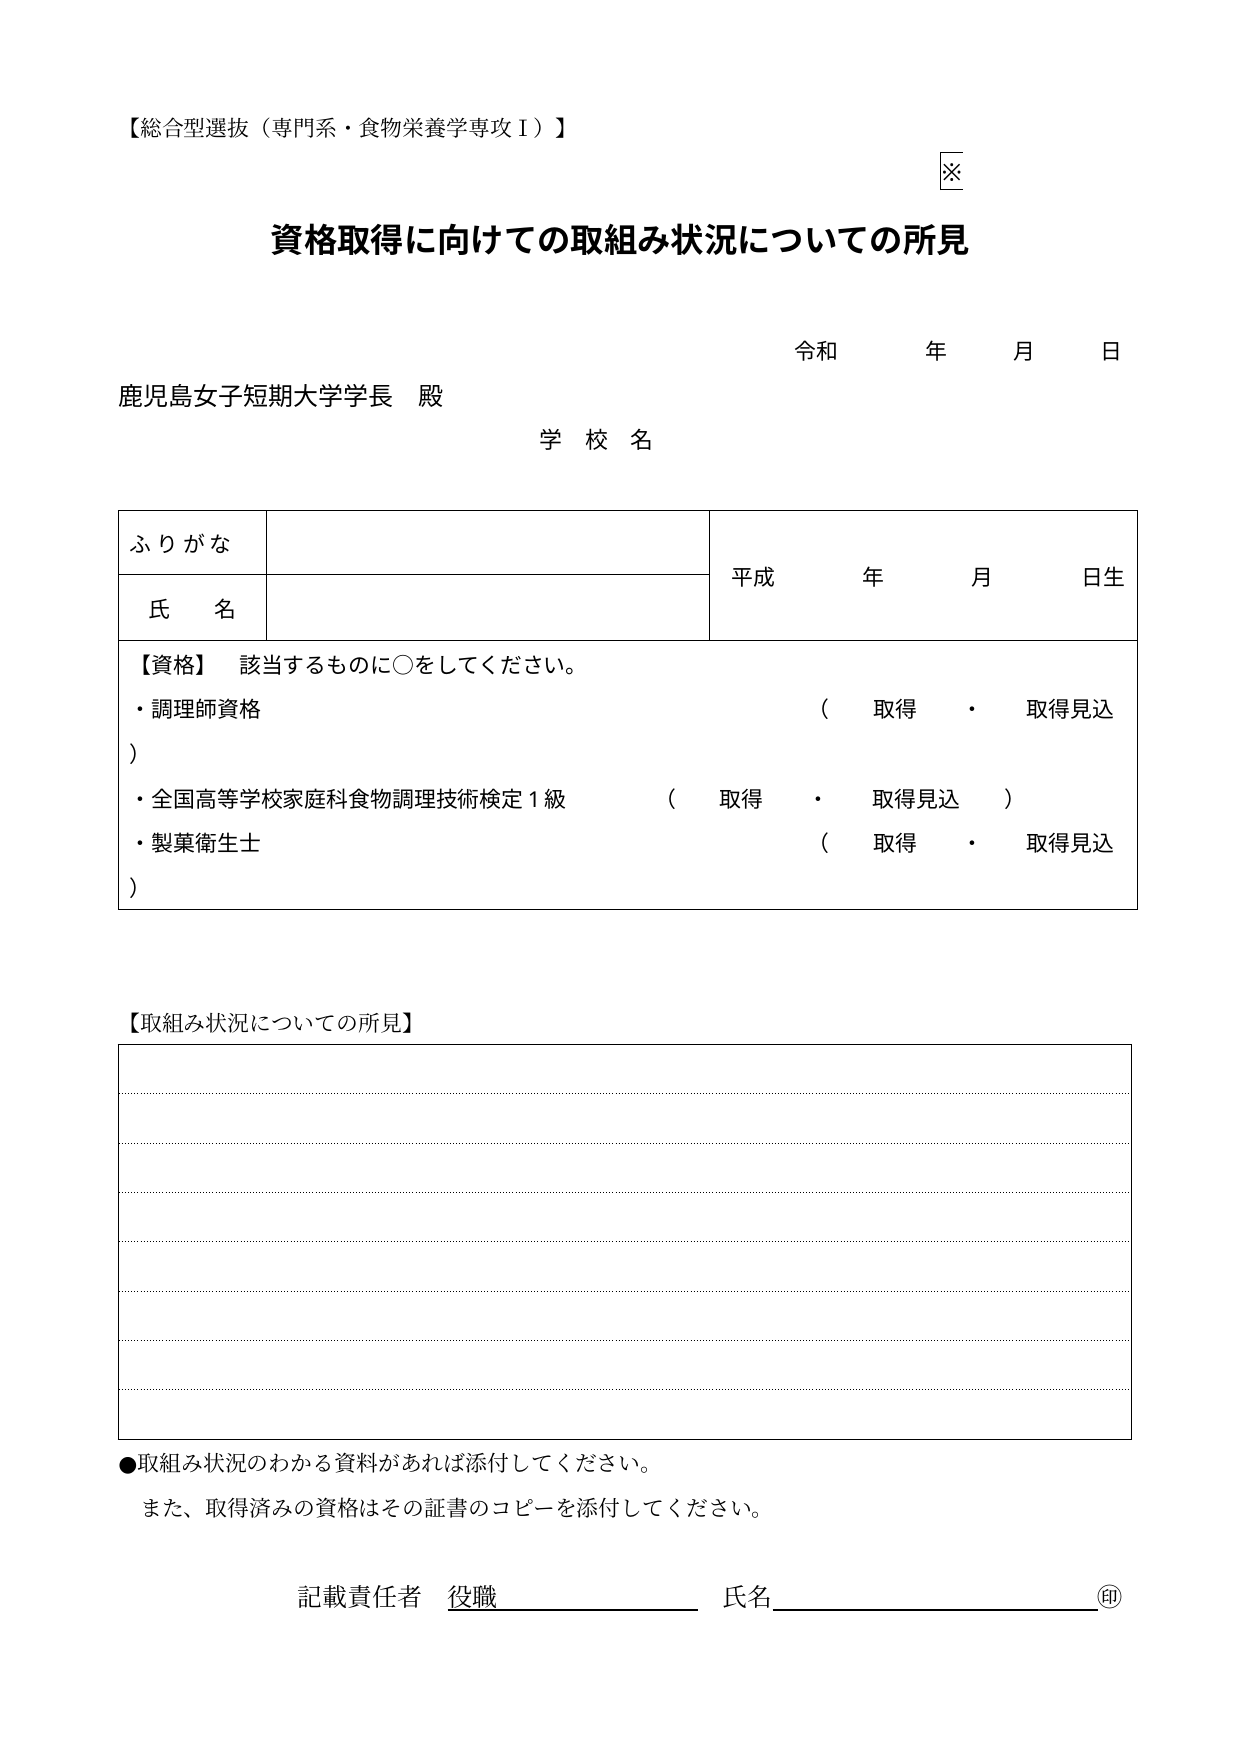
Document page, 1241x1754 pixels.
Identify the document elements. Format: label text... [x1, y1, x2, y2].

text 資格取得に向けての取組み状況についての所見 [118, 193, 1122, 283]
table_cell 【資格】 該当するものに○をしてください。 ・調理師資格 （ 取得 ・ 取得見込 ） ・全国高等学校家庭科食物調理技術検定1級 （ 取得 ・ 取得見込 ） ・製菓衛生士 （ 取得 ・ 取得見込 ） [119, 641, 1137, 909]
text ●取組み状況のわかる資料があれば添付してください。 [118, 1440, 1122, 1484]
text 学 校 名 [424, 416, 1122, 461]
table_cell [119, 1241, 1131, 1291]
table_header [119, 1045, 1131, 1093]
text 【総合型選抜（専門系・食物栄養学専攻Ⅰ）】 [118, 104, 1122, 149]
table_header ふ り が な [119, 511, 266, 573]
table_cell [119, 1192, 1131, 1241]
table_cell [119, 1143, 1131, 1192]
table_cell [119, 1093, 1131, 1142]
text 令和 年 月 日 [118, 327, 1122, 372]
table_cell [267, 575, 709, 640]
table_cell [119, 1291, 1131, 1340]
text 【取組み状況についての所見】 [118, 999, 1122, 1044]
table_cell [119, 1389, 1131, 1439]
table_cell 氏 名 [119, 575, 266, 640]
table_header [267, 511, 709, 573]
text また、取得済みの資格はその証書のコピーを添付してください。 [118, 1484, 1122, 1529]
table_header 平成 年 月 日生 [710, 511, 1137, 640]
table_cell [119, 1340, 1131, 1389]
text 鹿児島女子短期大学学長 殿 [118, 372, 1122, 416]
text 記載責任者 役職 氏名 ㊞ [118, 1573, 1122, 1618]
